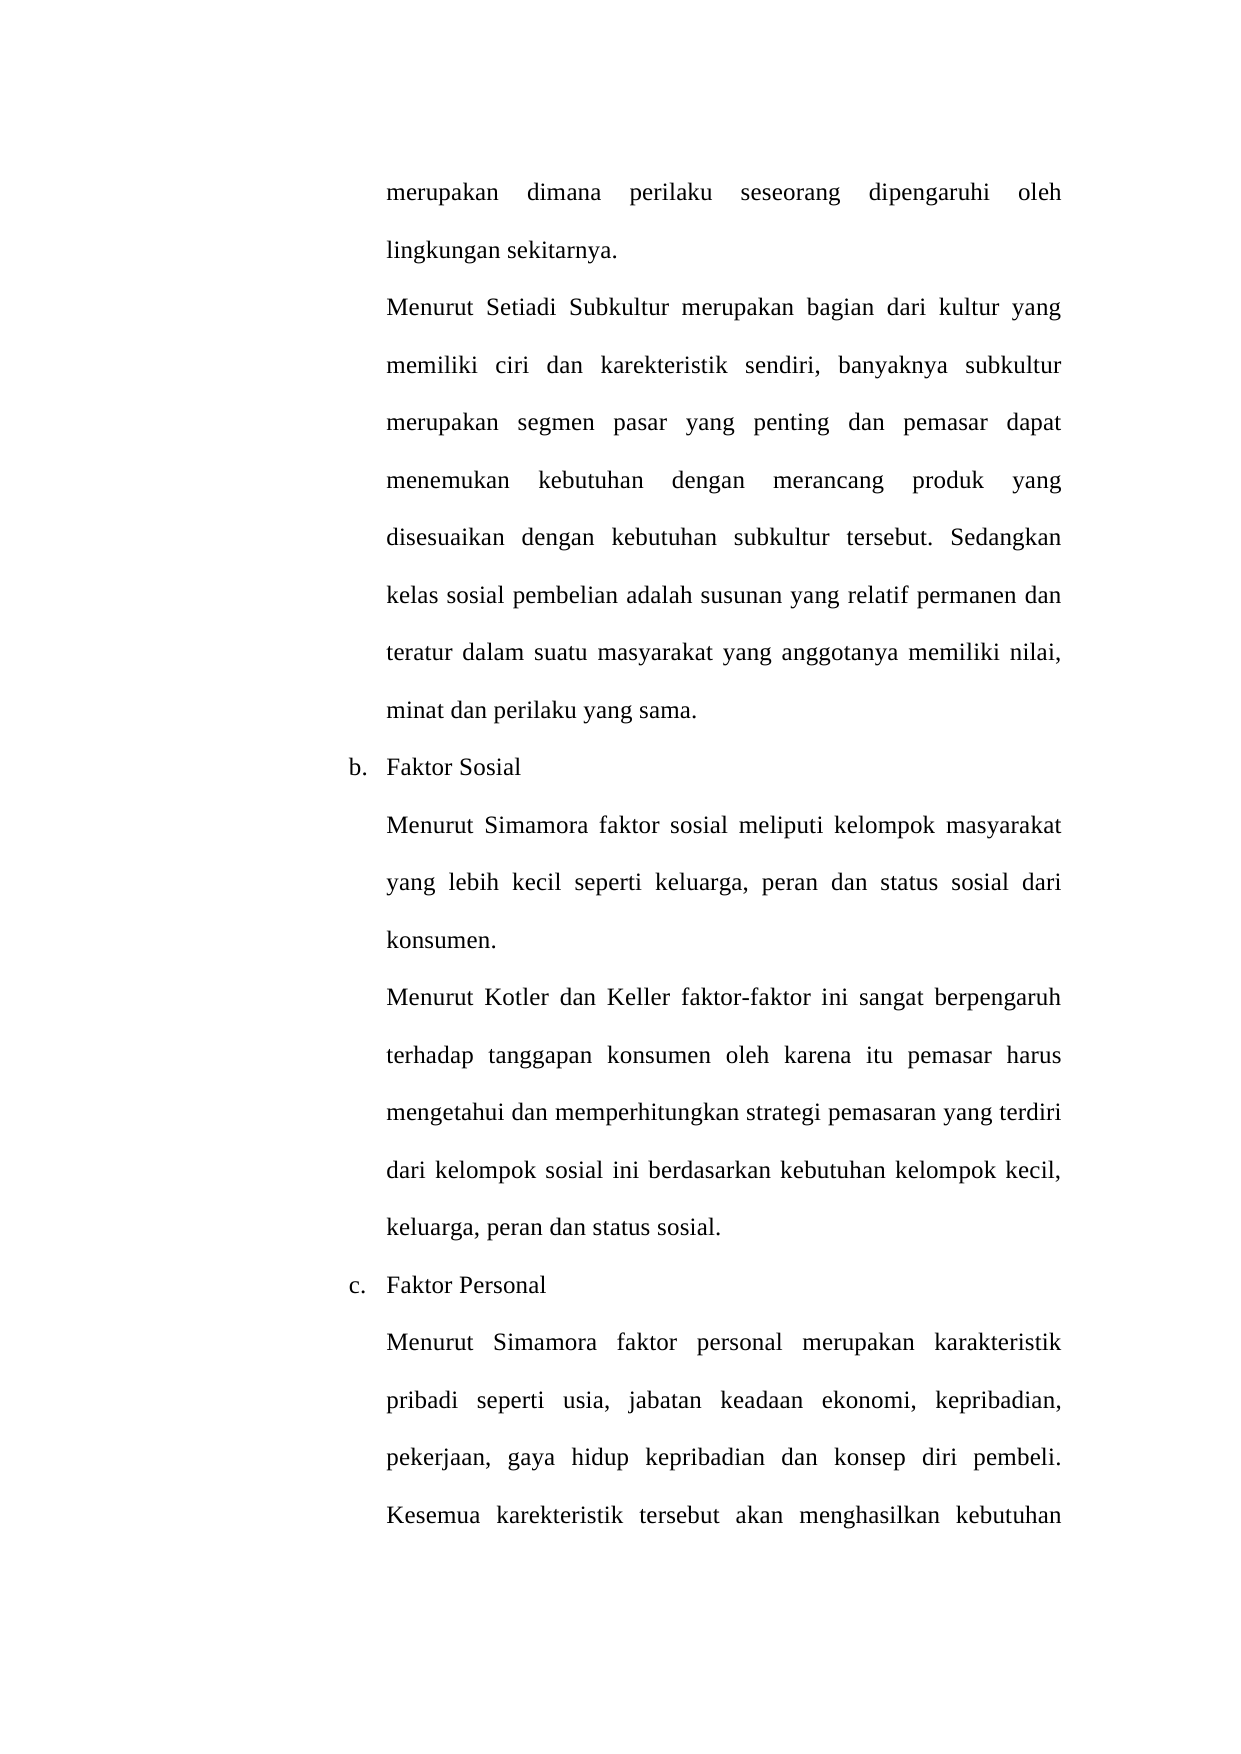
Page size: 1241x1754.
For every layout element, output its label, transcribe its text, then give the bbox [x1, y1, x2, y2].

list Faktor Sosial [349, 752, 1063, 781]
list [386, 177, 1063, 263]
list Menurut Setiadi Subkultur merupakan bagian dari kultur yang memiliki ciri dan karekteristik sendiri, banyaknya subkultur merupakan segmen pasar yang penting dan pemasar dapat menemukan kebutuhan dengan merancang produk yang disesuaikan dengan kebutuhan subkultur tersebut. Sedangkan kelas sosial pembelian adalah susunan yang relatif permanen dan teratur dalam suatu masyarakat yang anggotanya memiliki nilai, minat dan perilaku yang sama. [386, 292, 1063, 723]
list Menurut Simamora faktor sosial meliputi kelompok masyarakat yang lebih kecil seperti keluarga, peran dan status sosial dari konsumen. [386, 810, 1063, 953]
list Faktor Personal [349, 1270, 1063, 1298]
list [386, 1327, 1063, 1528]
list Menurut Kotler dan Keller faktor-faktor ini sangat berpengaruh terhadap tanggapan konsumen oleh karena itu pemasar harus mengetahui dan memperhitungkan strategi pemasaran yang terdiri dari kelompok sosial ini berdasarkan kebutuhan kelompok kecil, keluarga, peran dan status sosial. [386, 982, 1063, 1241]
